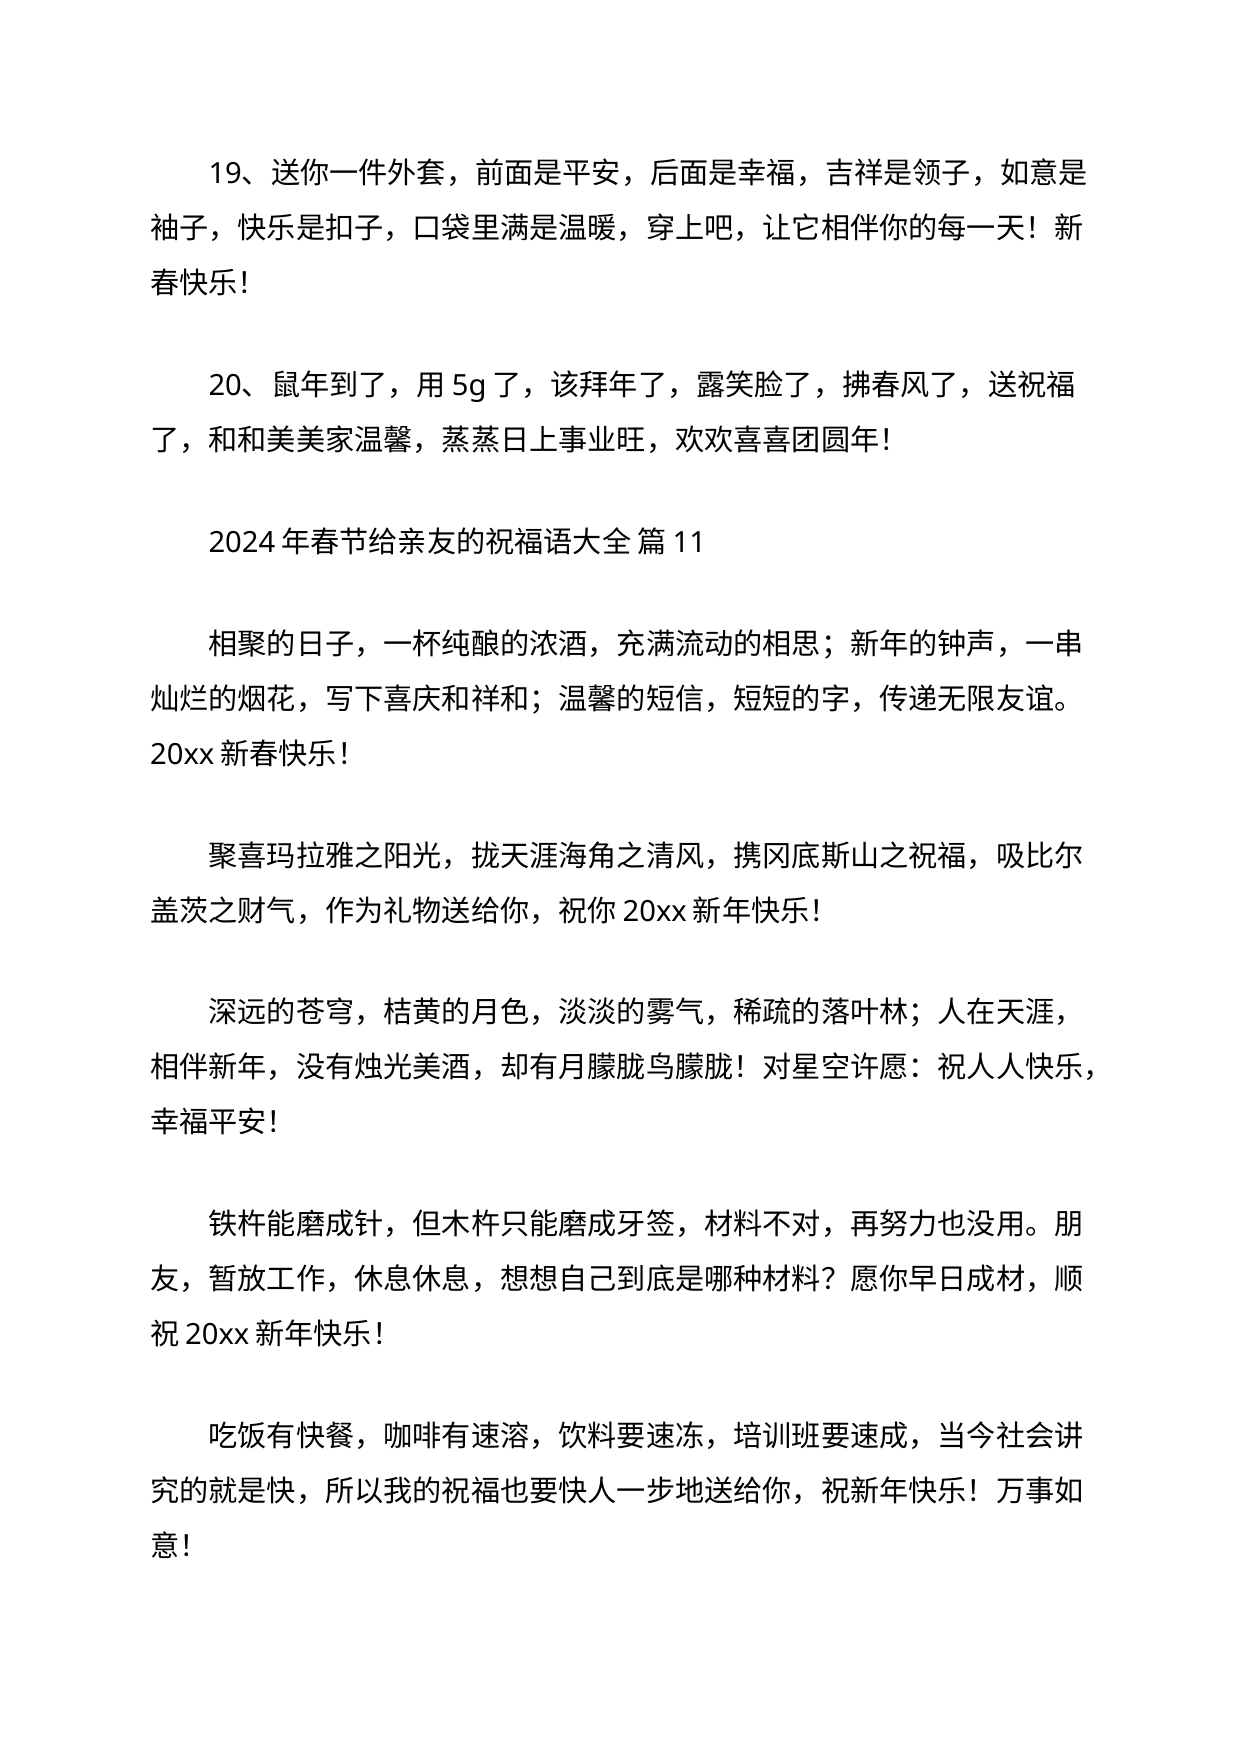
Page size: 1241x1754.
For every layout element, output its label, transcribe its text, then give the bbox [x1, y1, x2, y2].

text 聚喜玛拉雅之阳光，拢天涯海角之清风，携冈底斯山之祝福，吸比尔盖茨之财气，作为礼物送给你，祝你20xx新年快乐！ [150, 832, 1090, 929]
text 19、送你一件外套，前面是平安，后面是幸福，吉祥是领子，如意是袖子，快乐是扣子，口袋里满是温暖，穿上吧，让它相伴你的每一天！新春快乐！ [150, 150, 1090, 302]
text 相聚的日子，一杯纯酿的浓酒，充满流动的相思；新年的钟声，一串灿烂的烟花，写下喜庆和祥和；温馨的短信，短短的字，传递无限友谊。20xx新春快乐！ [150, 620, 1090, 773]
text 吃饭有快餐，咖啡有速溶，饮料要速冻，培训班要速成，当今社会讲究的就是快，所以我的祝福也要快人一步地送给你，祝新年快乐！万事如意！ [150, 1412, 1090, 1564]
text 2024年春节给亲友的祝福语大全 篇11 [150, 518, 1090, 561]
text 20、鼠年到了，用5g了，该拜年了，露笑脸了，拂春风了，送祝福了，和和美美家温馨，蒸蒸日上事业旺，欢欢喜喜团圆年！ [150, 362, 1090, 459]
text 深远的苍穹，桔黄的月色，淡淡的雾气，稀疏的落叶林；人在天涯，相伴新年，没有烛光美酒，却有月朦胧鸟朦胧！对星空许愿：祝人人快乐，幸福平安！ [150, 989, 1090, 1141]
text 铁杵能磨成针，但木杵只能磨成牙签，材料不对，再努力也没用。朋友，暂放工作，休息休息，想想自己到底是哪种材料？愿你早日成材，顺祝20xx新年快乐！ [150, 1201, 1090, 1353]
